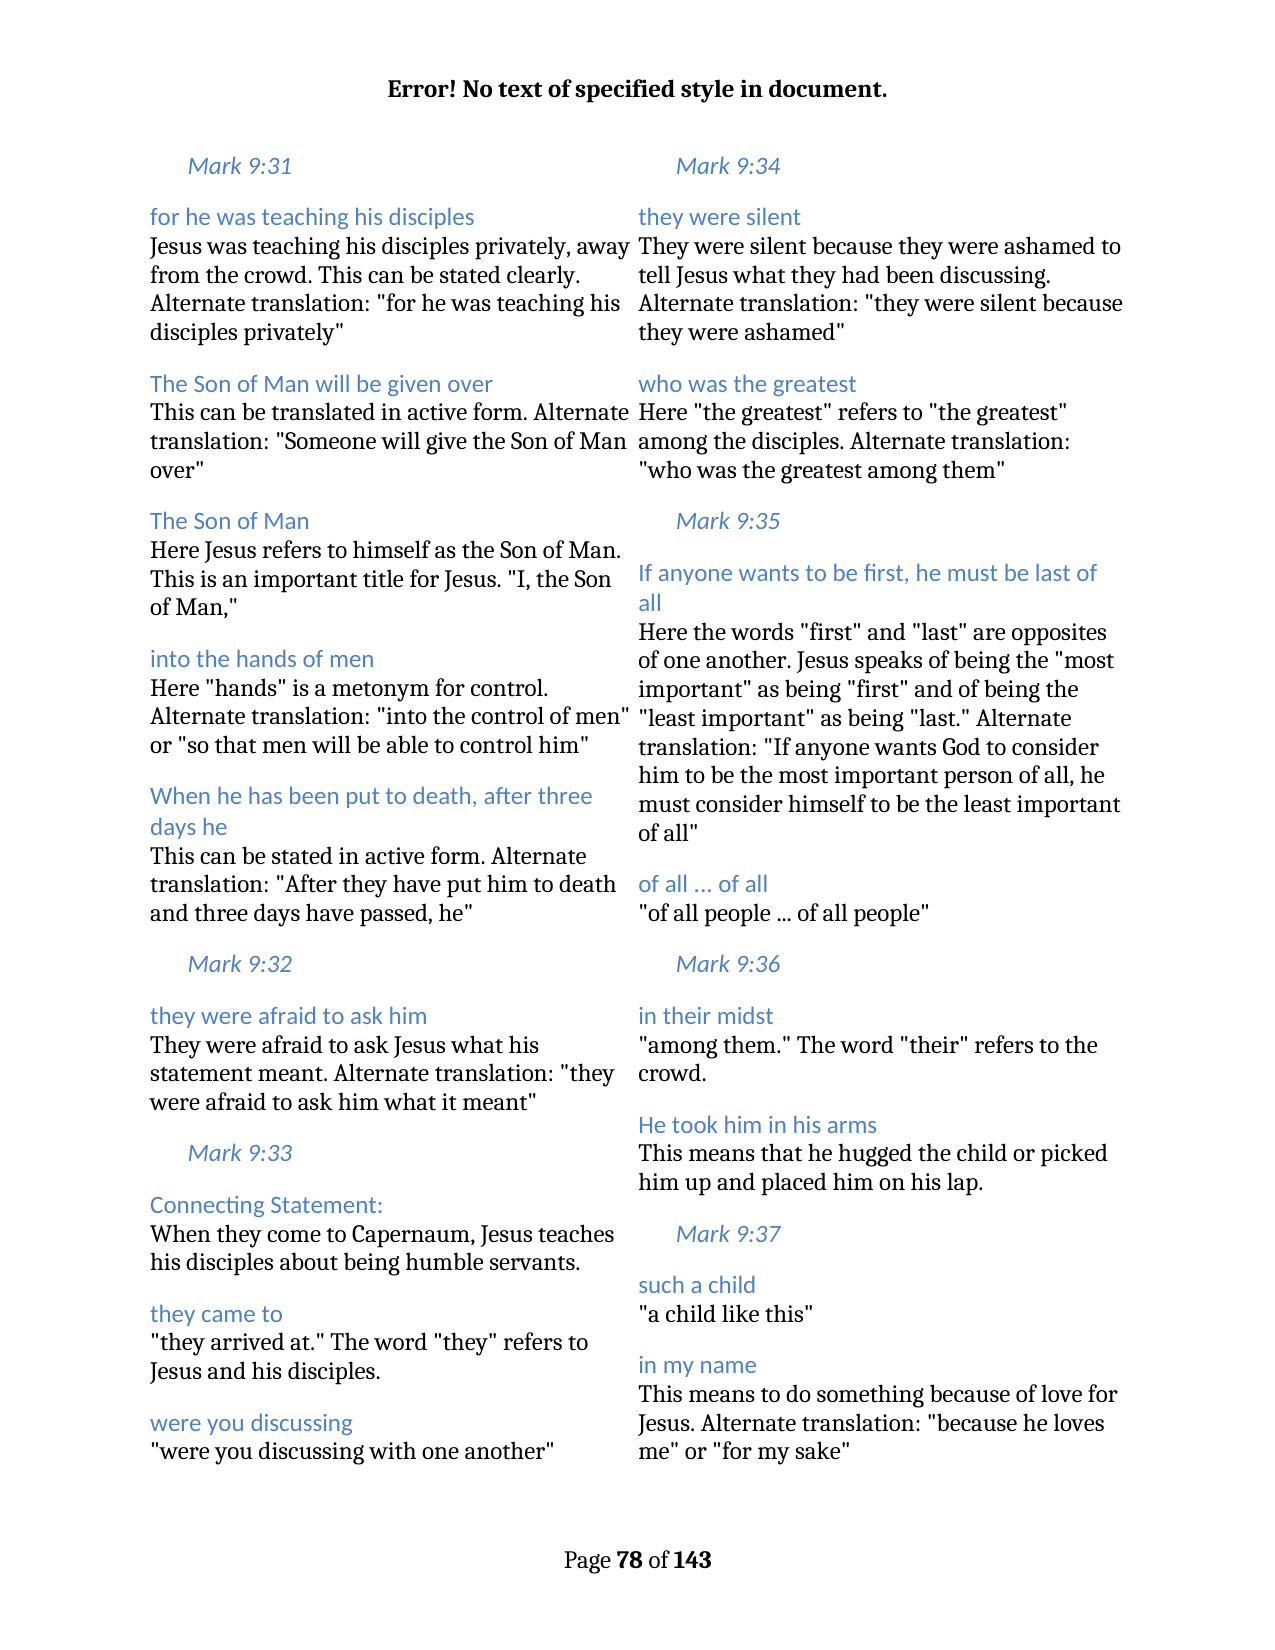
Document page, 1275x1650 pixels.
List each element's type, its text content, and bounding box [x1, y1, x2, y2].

subtitle such a child [638, 1269, 1125, 1299]
subtitle Connecting Statement: [150, 1189, 637, 1219]
subtitle for he was teaching his disciples [150, 201, 637, 232]
text This means to do something because of love for Jesus. Alternate translation: "because he loves me" or "for my sake" [638, 1380, 1125, 1466]
subtitle Mark 9:31 [150, 150, 637, 181]
subtitle Mark 9:37 [638, 1218, 1125, 1248]
subtitle Mark 9:36 [638, 949, 1125, 979]
text Here "hands" is a metonym for control. Alternate translation: "into the control of men" or "so that men will be able to control him" [150, 673, 637, 760]
subtitle they were afraid to ask him [150, 1000, 637, 1031]
subtitle If anyone wants to be first, he must be last of all [638, 557, 1125, 618]
text This can be stated in active form. Alternate translation: "After they have put him to death and three days have passed, he" [150, 842, 637, 928]
text "they arrived at." The word "they" refers to Jesus and his disciples. [150, 1328, 637, 1386]
subtitle He took him in his arms [638, 1109, 1125, 1139]
text "of all people ... of all people" [638, 899, 1125, 928]
text When they come to Capernaum, Jesus teaches his disciples about being humble servants. [150, 1219, 637, 1277]
text Here Jesus refers to himself as the Son of Man. This is an important title for Jesus. "I, the Son of Man," [150, 536, 637, 622]
text This can be translated in active form. Alternate translation: "Someone will give the Son of Man over" [150, 398, 637, 484]
subtitle Mark 9:33 [150, 1138, 637, 1168]
subtitle The Son of Man will be given over [150, 368, 637, 398]
subtitle Mark 9:35 [638, 505, 1125, 536]
subtitle When he has been put to death, after three days he [150, 781, 637, 842]
subtitle in their midst [638, 1000, 1125, 1031]
subtitle were you discussing [150, 1407, 637, 1437]
subtitle Mark 9:32 [150, 949, 637, 979]
text This means that he hugged the child or picked him up and placed him on his lap. [638, 1139, 1125, 1197]
text They were silent because they were ashamed to tell Jesus what they had been discussing. Alternate translation: "they were silent because they were ashamed" [638, 232, 1125, 347]
subtitle they were silent [638, 201, 1125, 232]
subtitle Mark 9:34 [638, 150, 1125, 181]
subtitle of all ... of all [638, 868, 1125, 899]
text "among them." The word "their" refers to the crowd. [638, 1031, 1125, 1088]
subtitle in my name [638, 1349, 1125, 1380]
text "a child like this" [638, 1299, 1125, 1328]
subtitle into the hands of men [150, 643, 637, 673]
text "were you discussing with one another" [150, 1437, 637, 1466]
text They were afraid to ask Jesus what his statement meant. Alternate translation: "they were afraid to ask him what it meant" [150, 1031, 637, 1117]
subtitle who was the greatest [638, 368, 1125, 398]
text Jesus was teaching his disciples privately, away from the crowd. This can be stated clearly. Alternate translation: "for he was teaching his disciples privately" [150, 232, 637, 347]
subtitle The Son of Man [150, 505, 637, 536]
text Here "the greatest" refers to "the greatest" among the disciples. Alternate translation: "who was the greatest among them" [638, 398, 1125, 484]
subtitle they came to [150, 1298, 637, 1328]
text Here the words "first" and "last" are opposites of one another. Jesus speaks of being the "most important" as being "first" and of being the "least important" as being "last." Alternate translation: "If anyone wants God to consider him to be the most important person of all, he must consider himself to be the least important of all" [638, 618, 1125, 848]
